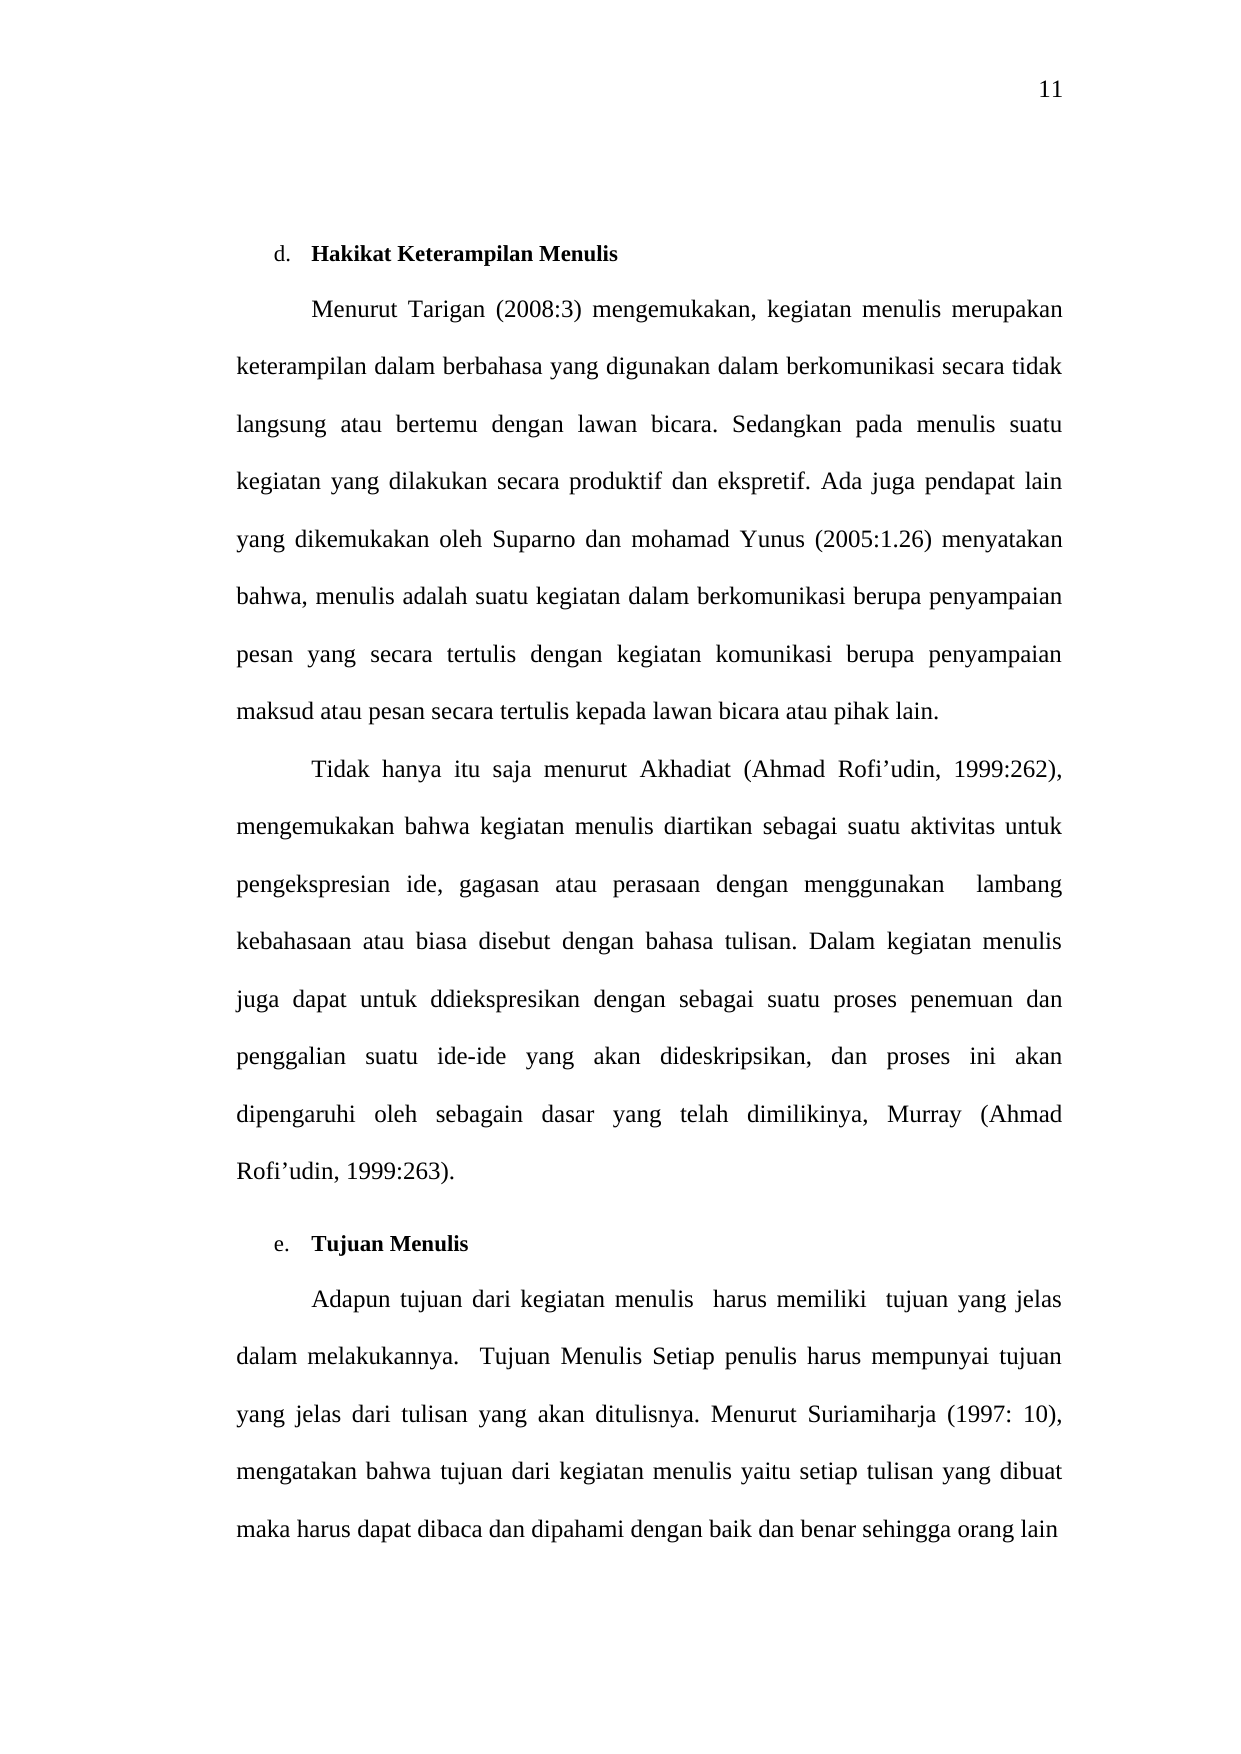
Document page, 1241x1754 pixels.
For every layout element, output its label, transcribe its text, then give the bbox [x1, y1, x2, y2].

subtitle Hakikat Keterampilan Menulis [274, 240, 1063, 267]
list Tidak hanya itu saja menurut Akhadiat (Ahmad Rofi’udin, 1999:262), mengemukakan bahwa kegiatan menulis diartikan sebagai suatu aktivitas untuk pengekspresian ide, gagasan atau perasaan dengan menggunakan lambang kebahasaan atau biasa disebut dengan bahasa tulisan. Dalam kegiatan menulis juga dapat untuk ddiekspresikan dengan sebagai suatu proses penemuan dan penggalian suatu ide-ide yang akan dideskripsikan, dan proses ini akan dipengaruhi oleh sebagain dasar yang telah dimilikinya, Murray (Ahmad Rofi’udin, 1999:263). [236, 754, 1063, 1185]
subtitle Tujuan Menulis [274, 1231, 1063, 1257]
text Adapun tujuan dari kegiatan menulis harus memiliki tujuan yang jelas dalam melakukannya. Tujuan Menulis Setiap penulis harus mempunyai tujuan yang jelas dari tulisan yang akan ditulisnya. Menurut Suriamiharja (1997: 10), mengatakan bahwa tujuan dari kegiatan menulis yaitu setiap tulisan yang dibuat maka harus dapat dibaca dan dipahami dengan baik dan benar sehingga orang lain [236, 1284, 1063, 1543]
list Menurut Tarigan (2008:3) mengemukakan, kegiatan menulis merupakan keterampilan dalam berbahasa yang digunakan dalam berkomunikasi secara tidak langsung atau bertemu dengan lawan bicara. Sedangkan pada menulis suatu kegiatan yang dilakukan secara produktif dan ekspretif. Ada juga pendapat lain yang dikemukakan oleh Suparno dan mohamad Yunus (2005:1.26) menyatakan bahwa, menulis adalah suatu kegiatan dalam berkomunikasi berupa penyampaian pesan yang secara tertulis dengan kegiatan komunikasi berupa penyampaian maksud atau pesan secara tertulis kepada lawan bicara atau pihak lain. [236, 294, 1063, 725]
